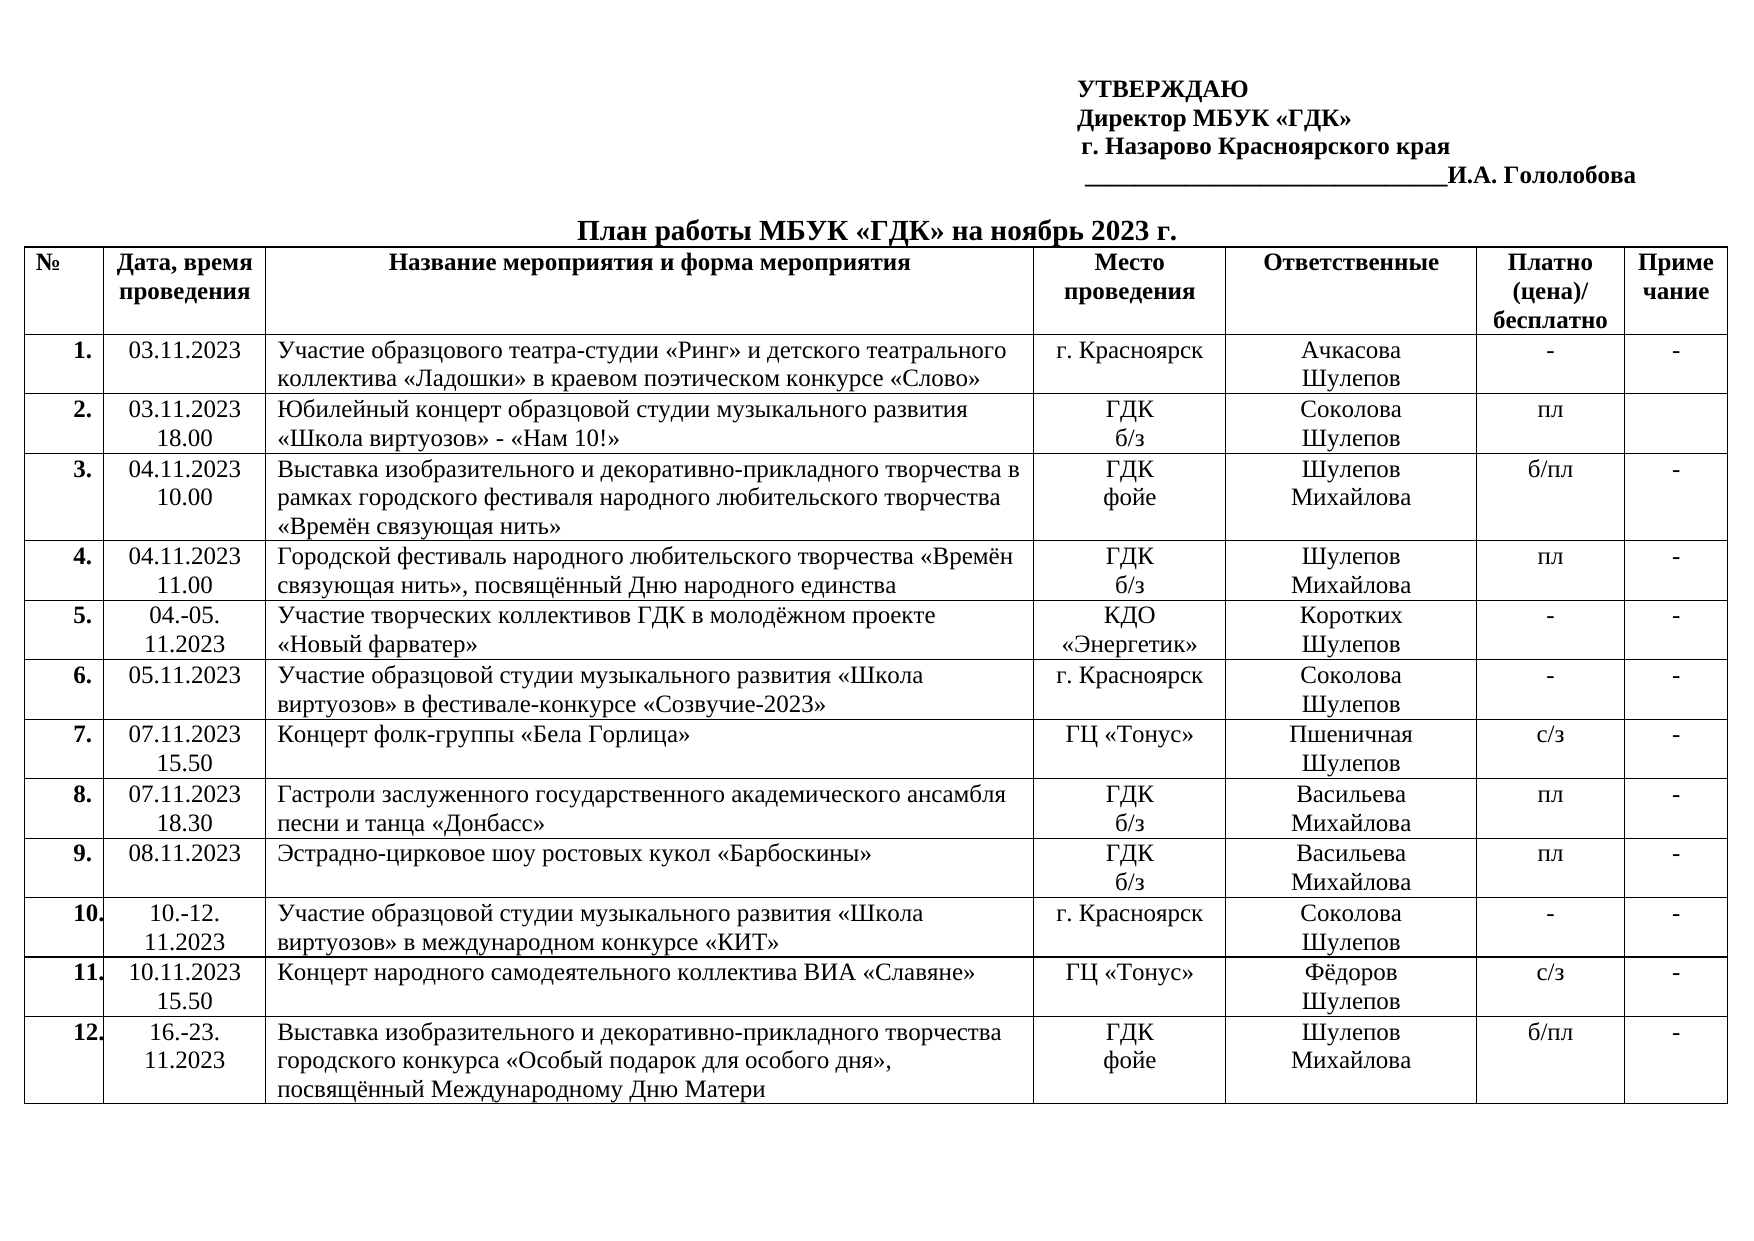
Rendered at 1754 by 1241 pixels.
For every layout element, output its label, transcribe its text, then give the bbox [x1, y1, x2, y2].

table_cell ГДК фойе [1034, 1017, 1225, 1103]
table_cell Концерт народного самодеятельного коллектива ВИА «Славяне» [266, 958, 1033, 1016]
table_cell Участие образцовой студии музыкального развития «Школа виртуозов» в фестивале-конкурсе «Созвучие-2023» [266, 660, 1033, 718]
table_header Ответственные [1226, 248, 1476, 334]
subtitle г. Назарово Красноярского края _____________________________И.А. Гололобова [118, 131, 1636, 189]
table_cell г. Красноярск [1034, 335, 1225, 393]
table_cell Шулепов Михайлова [1226, 454, 1476, 540]
table_cell Выставка изобразительного и декоративно-прикладного творчества в рамках городского фестиваля народного любительского творчества «Времён связующая нить» [266, 454, 1033, 540]
table_cell [25, 335, 103, 393]
table_cell - [1477, 898, 1624, 956]
table_cell б/пл [1477, 1017, 1624, 1103]
table_cell - [1477, 335, 1624, 393]
table_cell 10.-12. 11.2023 [104, 898, 265, 956]
table_cell [25, 660, 103, 718]
table_cell [25, 394, 103, 453]
table_cell Соколова Шулепов [1226, 660, 1476, 718]
table_cell Коротких Шулепов [1226, 601, 1476, 659]
text План работы МБУК «ГДК» на ноябрь 2023 г. [118, 213, 1636, 246]
table_cell - [1625, 779, 1727, 837]
table_cell - [1625, 839, 1727, 897]
table_cell [25, 958, 103, 1016]
table_cell 04.11.2023 11.00 [104, 541, 265, 599]
table_cell пл [1477, 779, 1624, 837]
table_cell ГДК б/з [1034, 839, 1225, 897]
table_cell с/з [1477, 958, 1624, 1016]
table_header Платно (цена)/ бесплатно [1477, 248, 1624, 334]
table_cell - [1477, 660, 1624, 718]
table_cell Участие образцового театра-студии «Ринг» и детского театрального коллектива «Ладошки» в краевом поэтическом конкурсе «Слово» [266, 335, 1033, 393]
table_cell Участие творческих коллективов ГДК в молодёжном проекте «Новый фарватер» [266, 601, 1033, 659]
table_header Примечание [1625, 248, 1727, 334]
table_cell Городской фестиваль народного любительского творчества «Времён связующая нить», посвящённый Дню народного единства [266, 541, 1033, 599]
table_cell - [1625, 454, 1727, 540]
table_cell [25, 898, 103, 956]
table_cell с/з [1477, 720, 1624, 778]
table_cell 10.11.2023 15.50 [104, 958, 265, 1016]
table_cell - [1625, 720, 1727, 778]
table_cell ГДК б/з [1034, 779, 1225, 837]
table_cell пл [1477, 541, 1624, 599]
table_cell 04.-05. 11.2023 [104, 601, 265, 659]
table_cell 07.11.2023 18.30 [104, 779, 265, 837]
table_cell 03.11.2023 18.00 [104, 394, 265, 453]
table_cell - [1477, 601, 1624, 659]
table_cell - [1625, 898, 1727, 956]
table_header № [25, 248, 103, 334]
table_cell ГДК фойе [1034, 454, 1225, 540]
table_cell [25, 1017, 103, 1103]
table_cell Концерт фолк-группы «Бела Горлица» [266, 720, 1033, 778]
table_cell 16.-23. 11.2023 [104, 1017, 265, 1103]
table_cell г. Красноярск [1034, 660, 1225, 718]
table_cell пл [1477, 394, 1624, 453]
table_cell КДО «Энергетик» [1034, 601, 1225, 659]
table_cell ГЦ «Тонус» [1034, 958, 1225, 1016]
table_header Дата, время проведения [104, 248, 265, 334]
table_cell 08.11.2023 [104, 839, 265, 897]
table_cell [25, 601, 103, 659]
table_cell ГДК б/з [1034, 541, 1225, 599]
table_cell [1625, 394, 1727, 453]
table_cell б/пл [1477, 454, 1624, 540]
table_cell 03.11.2023 [104, 335, 265, 393]
table_cell Участие образцовой студии музыкального развития «Школа виртуозов» в международном конкурсе «КИТ» [266, 898, 1033, 956]
table_cell 07.11.2023 15.50 [104, 720, 265, 778]
table_cell Выставка изобразительного и декоративно-прикладного творчества городского конкурса «Особый подарок для особого дня», посвящённый Международному Дню Матери [266, 1017, 1033, 1103]
text УТВЕРЖДАЮ [1003, 74, 1636, 103]
table_cell пл [1477, 839, 1624, 897]
table_cell [25, 541, 103, 599]
text Директор МБУК «ГДК» [1003, 103, 1636, 131]
table_header Название мероприятия и форма мероприятия [266, 248, 1033, 334]
table_cell Шулепов Михайлова [1226, 541, 1476, 599]
table_cell [25, 454, 103, 540]
table_header Место проведения [1034, 248, 1225, 334]
table_cell - [1625, 660, 1727, 718]
table_cell Эстрадно-цирковое шоу ростовых кукол «Барбоскины» [266, 839, 1033, 897]
table_cell Ачкасова Шулепов [1226, 335, 1476, 393]
table_cell Соколова Шулепов [1226, 394, 1476, 453]
table_cell Пшеничная Шулепов [1226, 720, 1476, 778]
table_cell 05.11.2023 [104, 660, 265, 718]
table_cell Соколова Шулепов [1226, 898, 1476, 956]
table_cell 04.11.2023 10.00 [104, 454, 265, 540]
table_cell Фёдоров Шулепов [1226, 958, 1476, 1016]
table_cell [25, 779, 103, 837]
table_cell г. Красноярск [1034, 898, 1225, 956]
table_cell - [1625, 541, 1727, 599]
table_cell Васильева Михайлова [1226, 839, 1476, 897]
table_cell ГДК б/з [1034, 394, 1225, 453]
table_cell - [1625, 601, 1727, 659]
table_cell - [1625, 1017, 1727, 1103]
table_cell - [1625, 958, 1727, 1016]
table_cell [25, 839, 103, 897]
table_cell Юбилейный концерт образцовой студии музыкального развития «Школа виртуозов» - «Нам 10!» [266, 394, 1033, 453]
table_cell Гастроли заслуженного государственного академического ансамбля песни и танца «Донбасс» [266, 779, 1033, 837]
table_cell Шулепов Михайлова [1226, 1017, 1476, 1103]
table_cell Васильева Михайлова [1226, 779, 1476, 837]
table_cell ГЦ «Тонус» [1034, 720, 1225, 778]
table_cell - [1625, 335, 1727, 393]
table_cell [25, 720, 103, 778]
